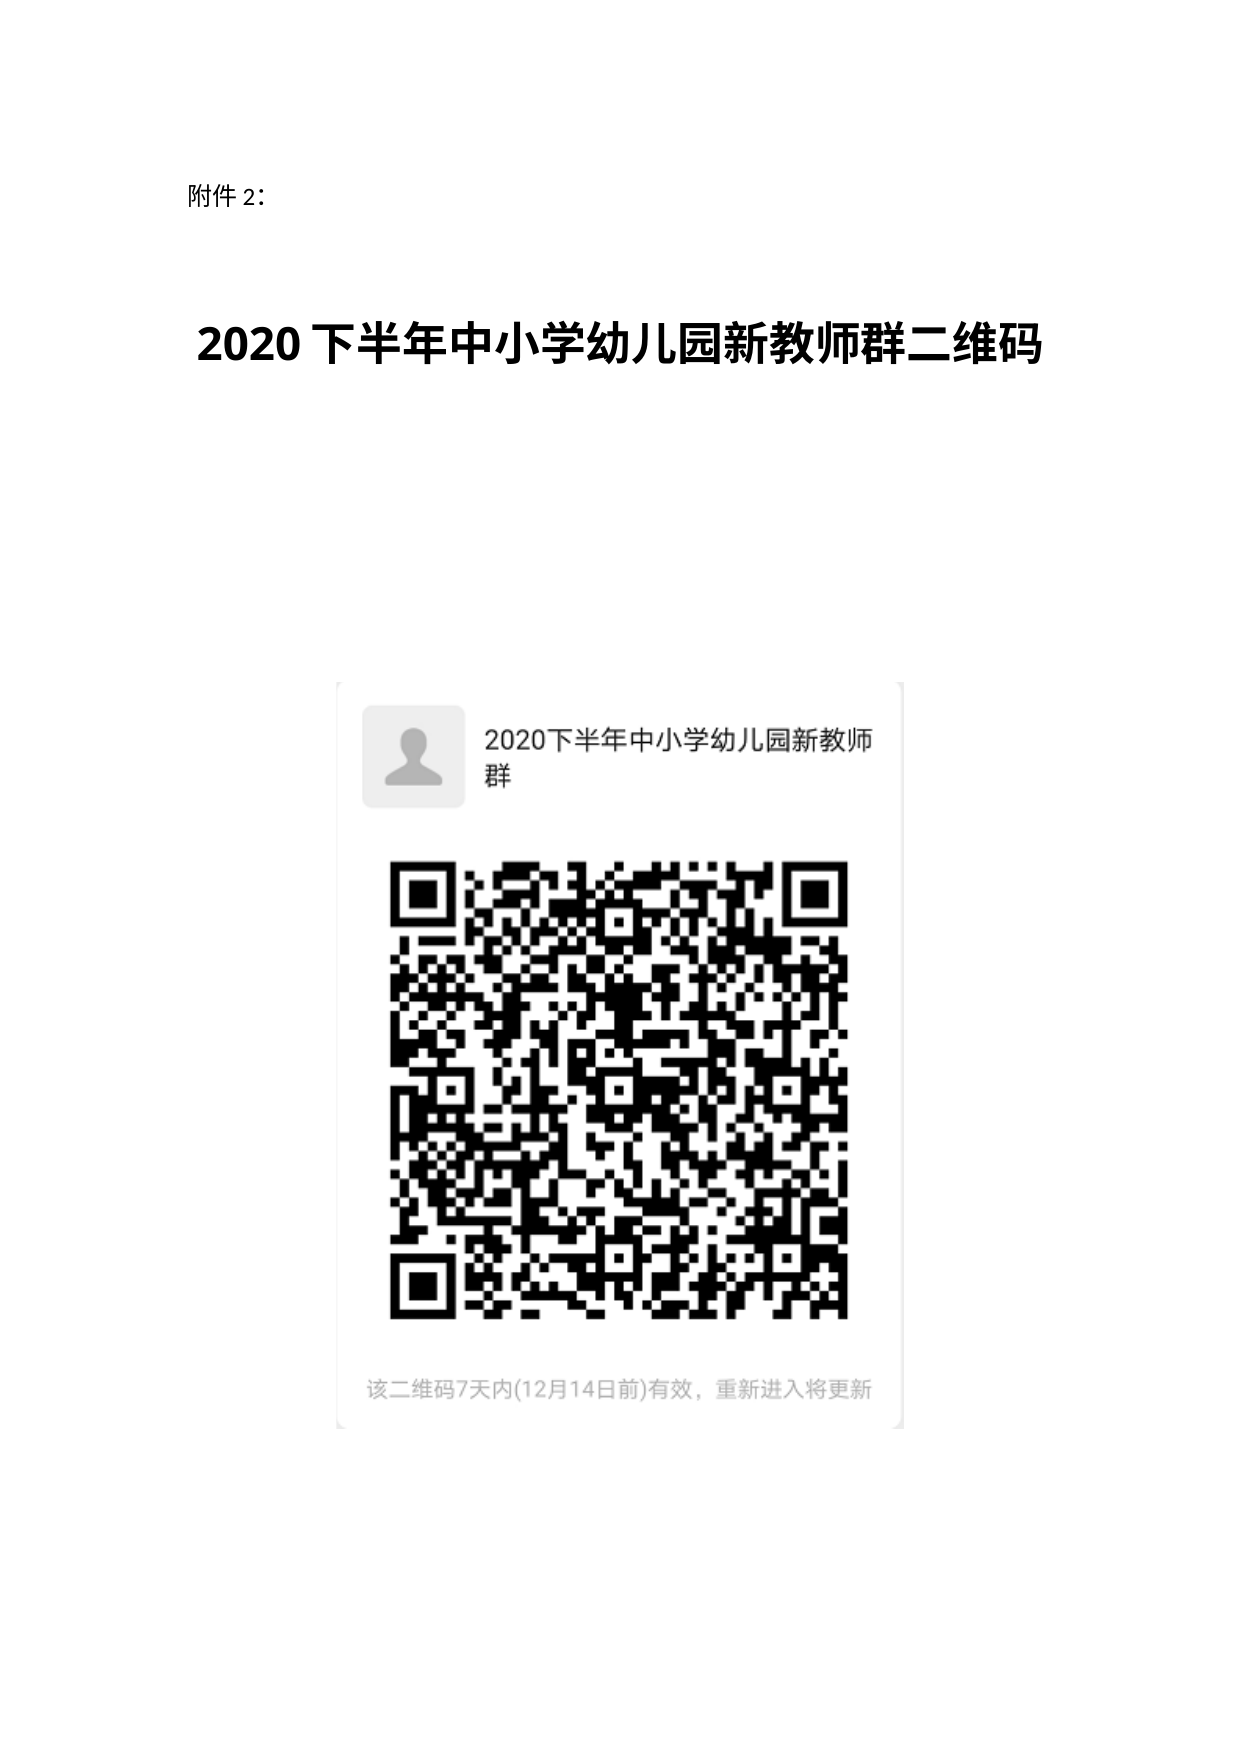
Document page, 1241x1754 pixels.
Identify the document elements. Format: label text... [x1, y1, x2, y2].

picture [336, 682, 904, 1429]
text 2020下半年中小学幼儿园新教师群二维码 [187, 292, 1053, 389]
text 附件2： [187, 162, 1053, 227]
